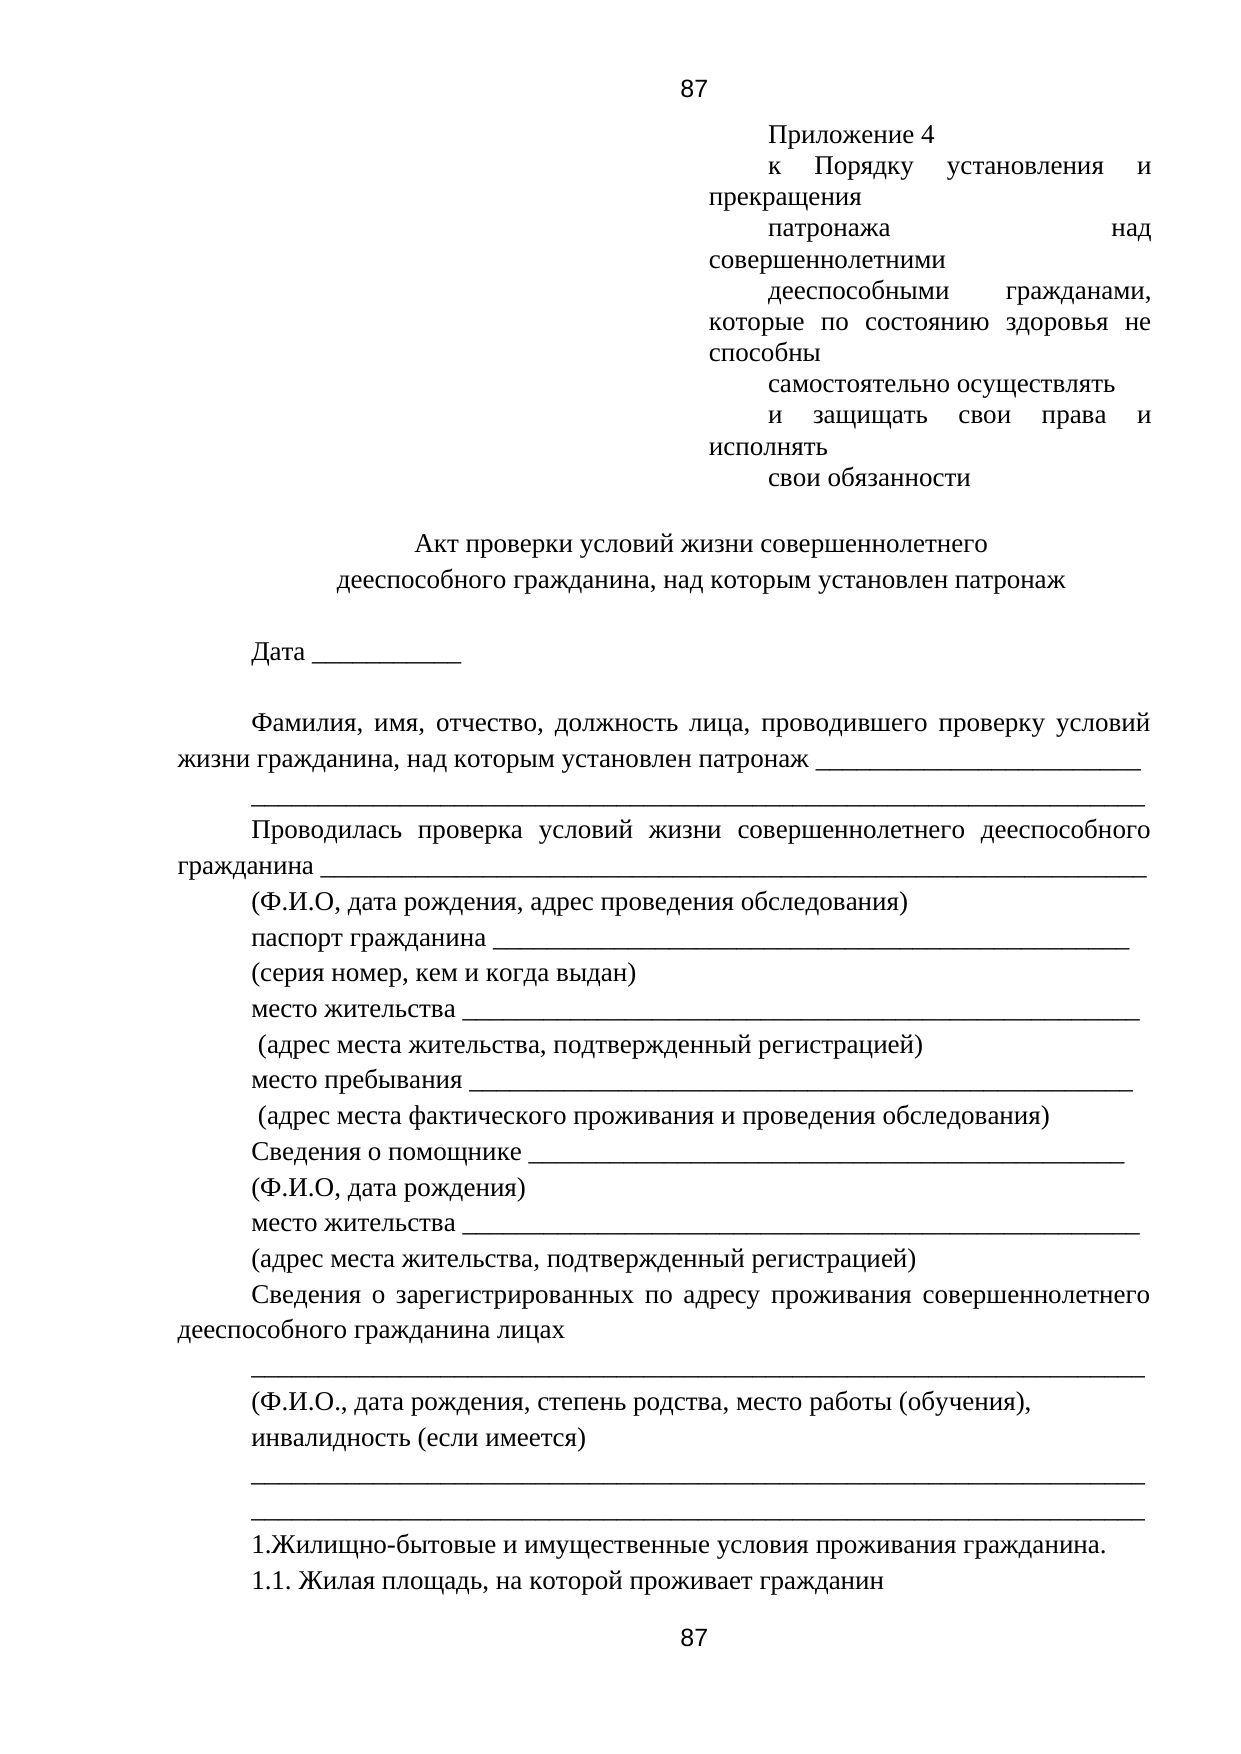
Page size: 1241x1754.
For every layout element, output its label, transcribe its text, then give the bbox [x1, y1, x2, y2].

text (адрес места фактического проживания и проведения обследования) [177, 1099, 1152, 1130]
text __________________________________________________________________ [177, 778, 1152, 809]
text (серия номер, кем и когда выдан) [177, 956, 1152, 987]
text Сведения о помощнике ____________________________________________ [177, 1135, 1152, 1166]
text свои обязанности [709, 461, 1152, 492]
text __________________________________________________________________ [177, 1492, 1152, 1523]
text (Ф.И.О, дата рождения, адрес проведения обследования) [177, 885, 1152, 916]
text 1.Жилищно-бытовые и имущественные условия проживания гражданина. [177, 1528, 1152, 1559]
text Акт проверки условий жизни совершеннолетнего [177, 528, 1152, 559]
text Приложение 4 [709, 118, 1152, 149]
text __________________________________________________________________ [177, 1349, 1152, 1381]
text к Порядку установления и прекращения [709, 149, 1152, 212]
text Дата ___________ [177, 635, 1152, 666]
text и защищать свои права и исполнять [709, 398, 1152, 461]
text Фамилия, имя, отчество, должность лица, проводившего проверку условий жизни гражданина, над которым установлен патронаж ________________________ [177, 706, 1152, 773]
text 1.1. Жилая площадь, на которой проживает гражданин [177, 1564, 1152, 1595]
text место жительства __________________________________________________ [177, 992, 1152, 1023]
text место жительства __________________________________________________ [177, 1206, 1152, 1238]
text Проводилась проверка условий жизни совершеннолетнего дееспособного гражданина _____________________________________________________________ [177, 813, 1152, 880]
text самостоятельно осуществлять [709, 367, 1152, 398]
text Сведения о зарегистрированных по адресу проживания совершеннолетнего дееспособного гражданина лицах [177, 1278, 1152, 1345]
text (Ф.И.О., дата рождения, степень родства, место работы (обучения), [177, 1385, 1152, 1416]
text (адрес места жительства, подтвержденный регистрацией) [177, 1242, 1152, 1273]
text инвалидность (если имеется) [177, 1421, 1152, 1452]
text место пребывания _________________________________________________ [177, 1063, 1152, 1095]
text паспорт гражданина _______________________________________________ [177, 921, 1152, 952]
text __________________________________________________________________ [177, 1457, 1152, 1488]
text дееспособными гражданами, которые по состоянию здоровья не способны [709, 274, 1152, 367]
text (Ф.И.О, дата рождения) [177, 1171, 1152, 1202]
text дееспособного гражданина, над которым установлен патронаж [177, 563, 1152, 594]
text (адрес места жительства, подтвержденный регистрацией) [177, 1028, 1152, 1059]
text патронажа над совершеннолетними [709, 212, 1152, 274]
